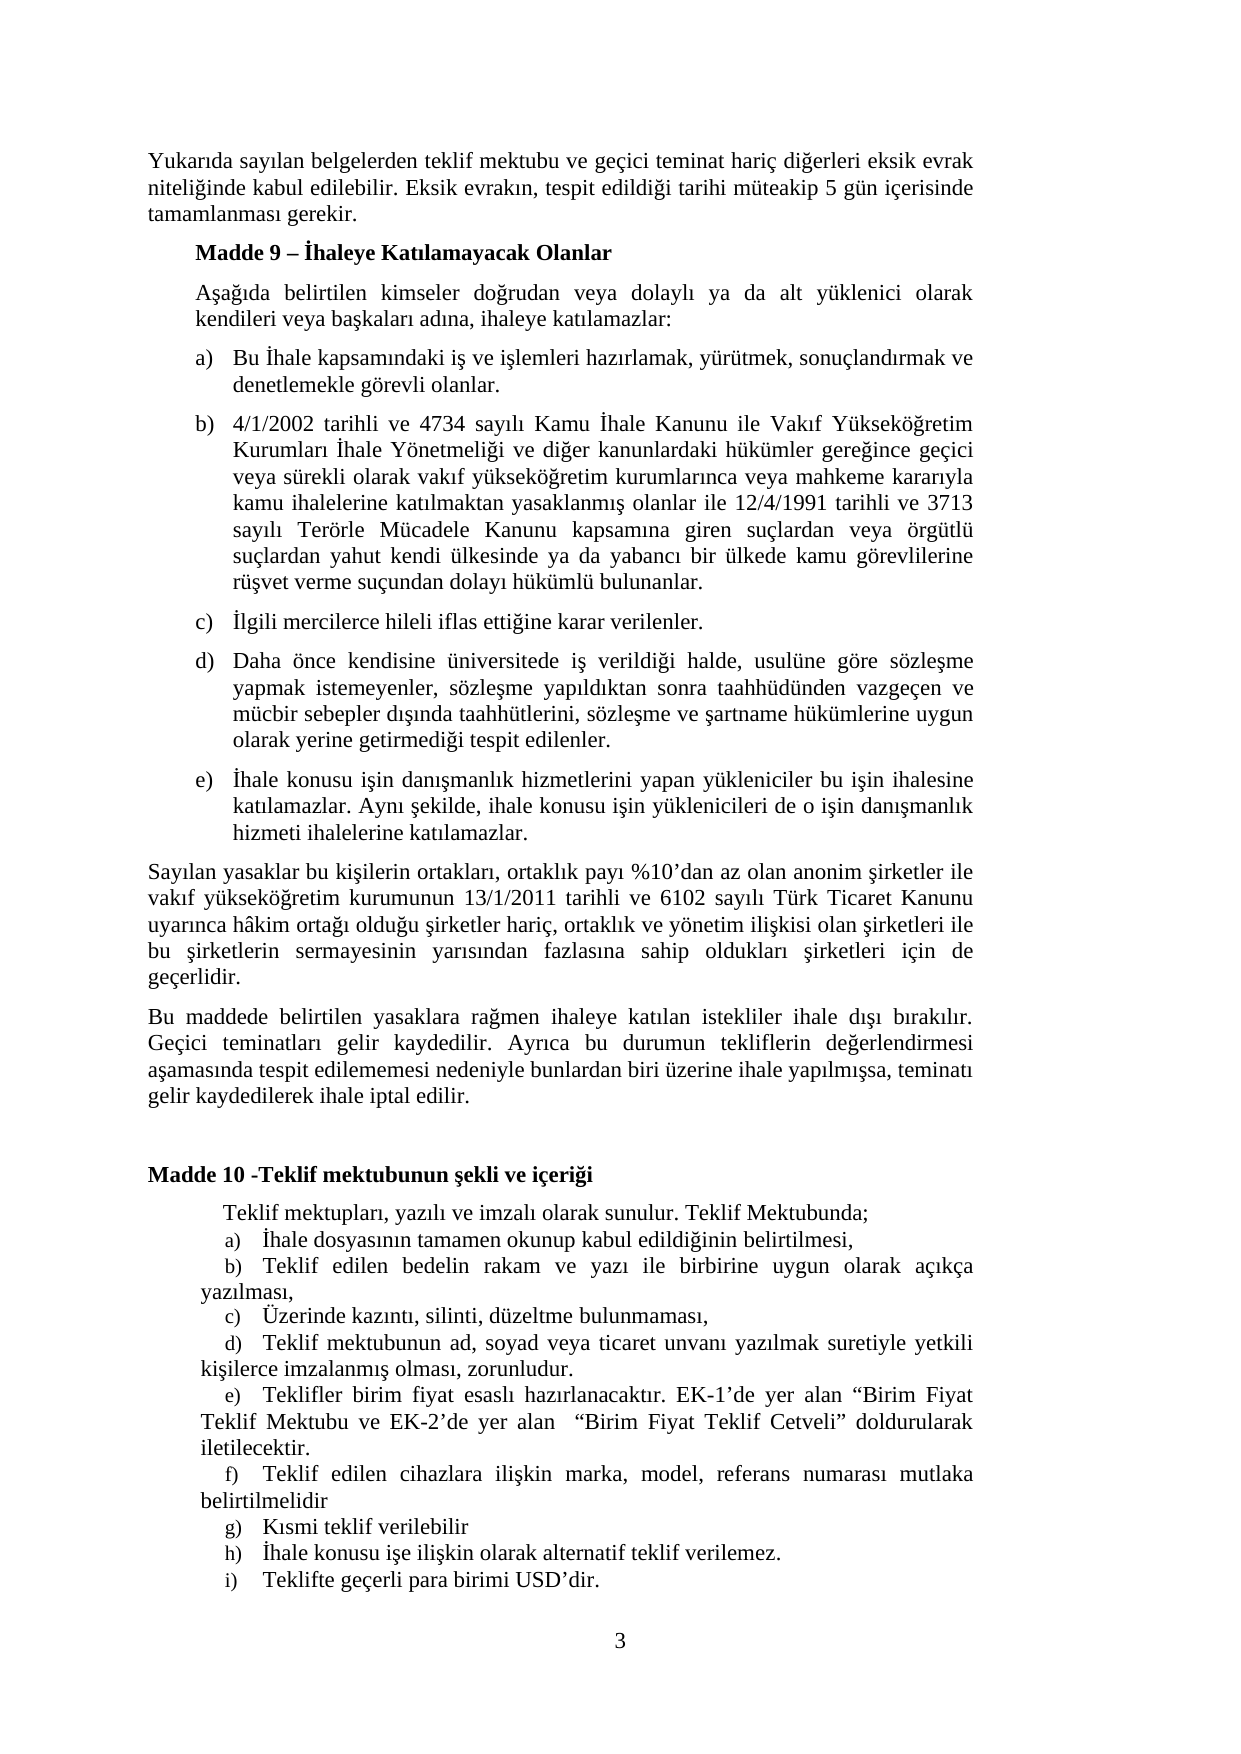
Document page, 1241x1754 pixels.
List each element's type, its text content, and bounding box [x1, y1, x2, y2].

subtitle Bu İhale kapsamındaki iş ve işlemleri hazırlamak, yürütmek, sonuçlandırmak ve denetlemekle görevli olanlar. [195, 344, 974, 397]
list Teklif edilen bedelin rakam ve yazı ile birbirine uygun olarak açıkça yazılması, [200, 1252, 974, 1305]
list Teklifler birim fiyat esaslı hazırlanacaktır. EK-1’de yer alan “Birim Fiyat Teklif Mektubu ve EK-2’de yer alan “Birim Fiyat Teklif Cetveli” doldurularak iletilecektir. [200, 1381, 974, 1460]
subtitle Madde 10 -Teklif mektubunun şekli ve içeriği [148, 1161, 974, 1187]
subtitle Sayılan yasaklar bu kişilerin ortakları, ortaklık payı %10’dan az olan anonim şirketler ile vakıf yükseköğretim kurumunun 13/1/2011 tarihli ve 6102 sayılı Türk Ticaret Kanunu uyarınca hâkim ortağı olduğu şirketler hariç, ortaklık ve yönetim ilişkisi olan şirketleri ile bu şirketlerin sermayesinin yarısından fazlasına sahip oldukları şirketleri için de geçerlidir. [148, 858, 974, 990]
list Teklif edilen cihazlara ilişkin marka, model, referans numarası mutlaka belirtilmelidir [200, 1460, 974, 1513]
list İhale dosyasının tamamen okunup kabul edildiğinin belirtilmesi, [200, 1226, 974, 1252]
subtitle 4/1/2002 tarihli ve 4734 sayılı Kamu İhale Kanunu ile Vakıf Yükseköğretim Kurumları İhale Yönetmeliği ve diğer kanunlardaki hükümler gereğince geçici veya sürekli olarak vakıf yükseköğretim kurumlarınca veya mahkeme kararıyla kamu ihalelerine katılmaktan yasaklanmış olanlar ile 12/4/1991 tarihli ve 3713 sayılı Terörle Mücadele Kanunu kapsamına giren suçlardan veya örgütlü suçlardan yahut kendi ülkesinde ya da yabancı bir ülkede kamu görevlilerine rüşvet verme suçundan dolayı hükümlü bulunanlar. [195, 410, 974, 595]
list Teklif mektubunun ad, soyad veya ticaret unvanı yazılmak suretiyle yetkili kişilerce imzalanmış olması, zorunludur. [200, 1329, 974, 1381]
list Üzerinde kazıntı, silinti, düzeltme bulunmaması, [200, 1305, 974, 1329]
list Teklifte geçerli para birimi USD’dir. [200, 1566, 974, 1592]
subtitle Yukarıda sayılan belgelerden teklif mektubu ve geçici teminat hariç diğerleri eksik evrak niteliğinde kabul edilebilir. Eksik evrakın, tespit edildiği tarihi müteakip 5 gün içerisinde tamamlanması gerekir. [148, 148, 974, 227]
text Madde 9 – İhaleye Katılamayacak Olanlar [195, 239, 1008, 265]
list Kısmi teklif verilebilir [200, 1513, 974, 1539]
list İhale konusu işe ilişkin olarak alternatif teklif verilemez. [200, 1539, 974, 1566]
subtitle Bu maddede belirtilen yasaklara rağmen ihaleye katılan istekliler ihale dışı bırakılır. Geçici teminatları gelir kaydedilir. Ayrıca bu durumun tekliflerin değerlendirmesi aşamasında tespit edilememesi nedeniyle bunlardan biri üzerine ihale yapılmışsa, teminatı gelir kaydedilerek ihale iptal edilir. [148, 1003, 974, 1108]
text Teklif mektupları, yazılı ve imzalı olarak sunulur. Teklif Mektubunda; [195, 1199, 974, 1226]
subtitle Aşağıda belirtilen kimseler doğrudan veya dolaylı ya da alt yüklenici olarak kendileri veya başkaları adına, ihaleye katılamazlar: [195, 278, 974, 331]
subtitle İlgili mercilerce hileli iflas ettiğine karar verilenler. [195, 608, 974, 634]
subtitle İhale konusu işin danışmanlık hizmetlerini yapan yükleniciler bu işin ihalesine katılamazlar. Aynı şekilde, ihale konusu işin yüklenicileri de o işin danışmanlık hizmeti ihalelerine katılamazlar. [195, 766, 974, 845]
subtitle Daha önce kendisine üniversitede iş verildiği halde, usulüne göre sözleşme yapmak istemeyenler, sözleşme yapıldıktan sonra taahhüdünden vazgeçen ve mücbir sebepler dışında taahhütlerini, sözleşme ve şartname hükümlerine uygun olarak yerine getirmediği tespit edilenler. [195, 647, 974, 753]
